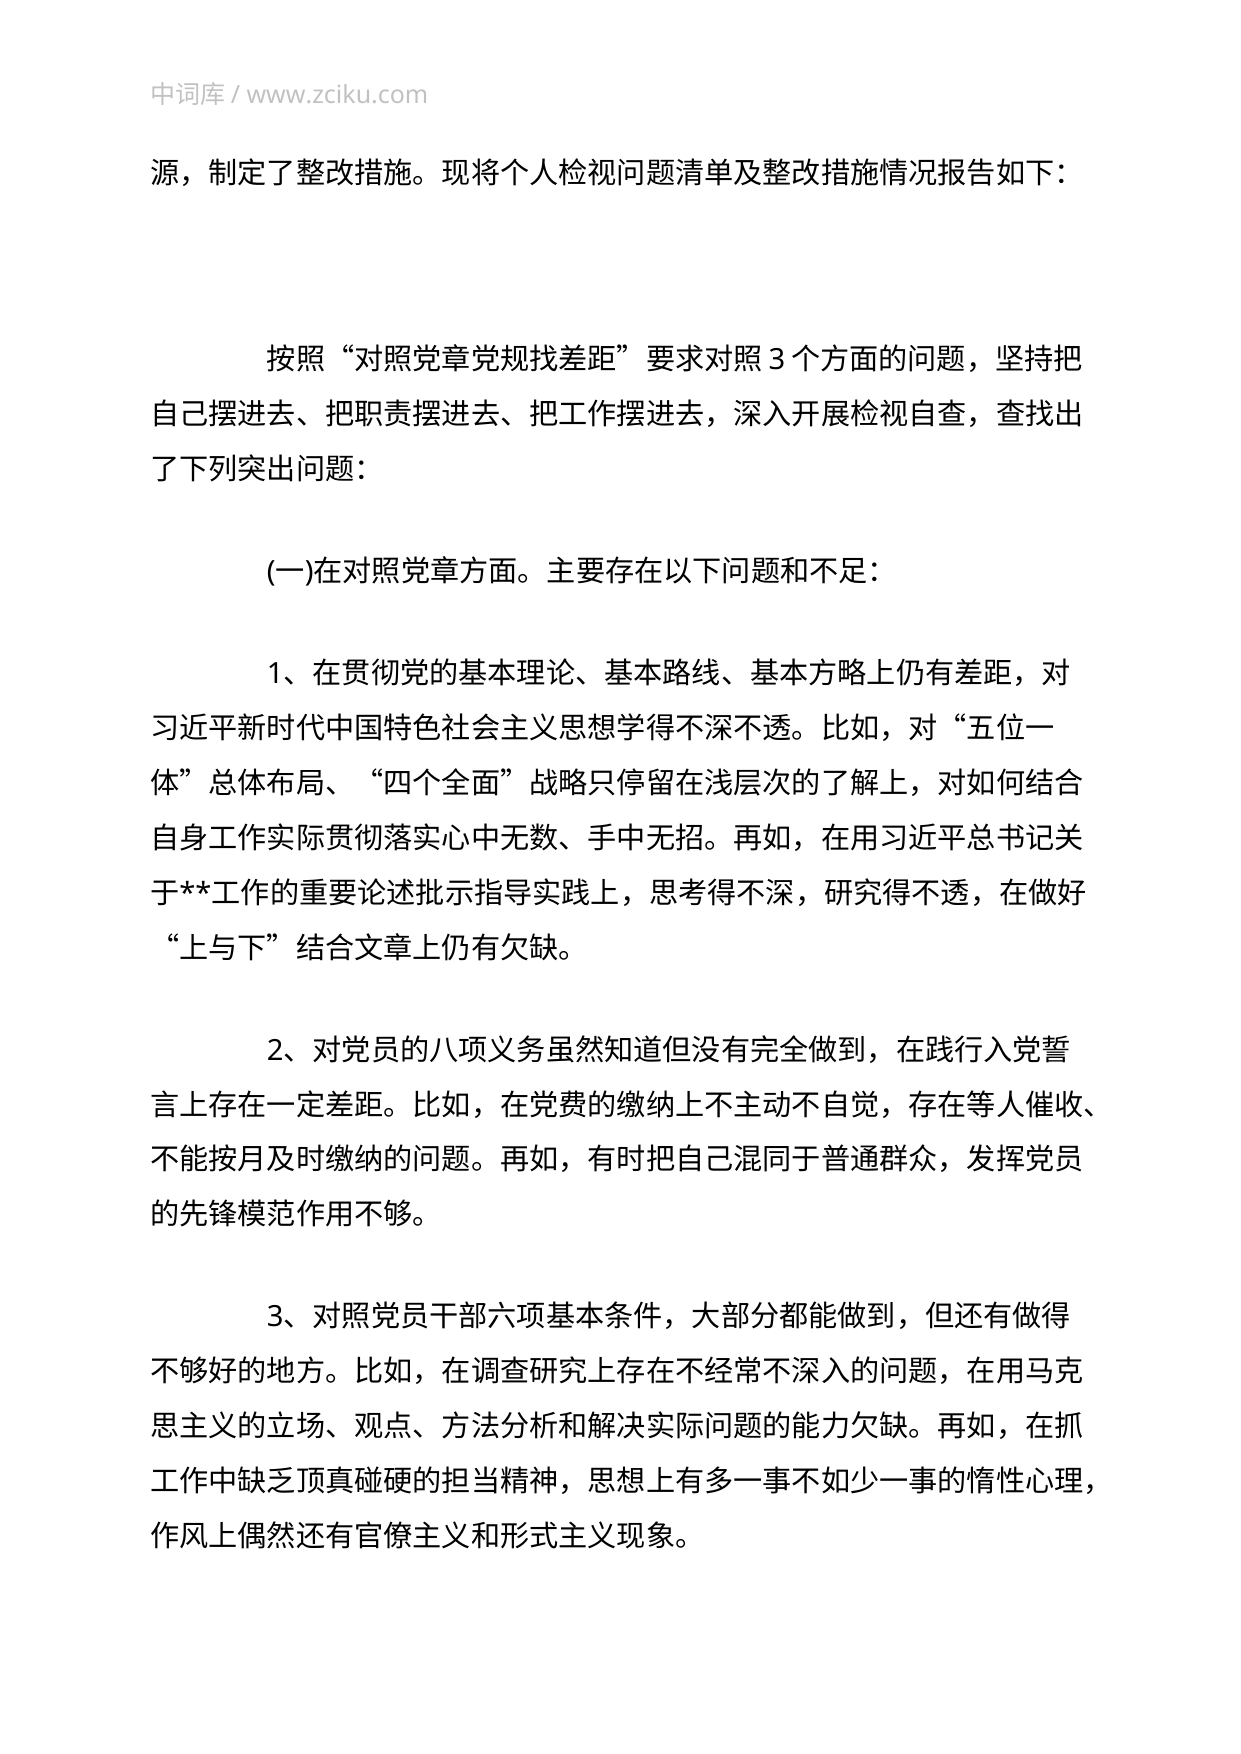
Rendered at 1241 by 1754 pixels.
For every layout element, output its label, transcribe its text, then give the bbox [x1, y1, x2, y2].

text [150, 150, 1090, 192]
text 1、在贯彻党的基本理论、基本路线、基本方略上仍有差距，对习近平新时代中国特色社会主义思想学得不深不透。比如，对“五位一体”总体布局、“四个全面”战略只停留在浅层次的了解上，对如何结合自身工作实际贯彻落实心中无数、手中无招。再如，在用习近平总书记关于**工作的重要论述批示指导实践上，思考得不深，研究得不透，在做好“上与下”结合文章上仍有欠缺。 [150, 649, 1090, 967]
text 3、对照党员干部六项基本条件，大部分都能做到，但还有做得不够好的地方。比如，在调查研究上存在不经常不深入的问题，在用马克思主义的立场、观点、方法分析和解决实际问题的能力欠缺。再如，在抓工作中缺乏顶真碰硬的担当精神，思想上有多一事不如少一事的惰性心理，作风上偶然还有官僚主义和形式主义现象。 [150, 1293, 1090, 1554]
text (一)在对照党章方面。主要存在以下问题和不足： [150, 548, 1090, 590]
text 2、对党员的八项义务虽然知道但没有完全做到，在践行入党誓言上存在一定差距。比如，在党费的缴纳上不主动不自觉，存在等人催收、不能按月及时缴纳的问题。再如，有时把自己混同于普通群众，发挥党员的先锋模范作用不够。 [150, 1026, 1090, 1233]
text 按照“对照党章党规找差距”要求对照3个方面的问题，坚持把自己摆进去、把职责摆进去、把工作摆进去，深入开展检视自查，查找出了下列突出问题： [150, 336, 1090, 488]
